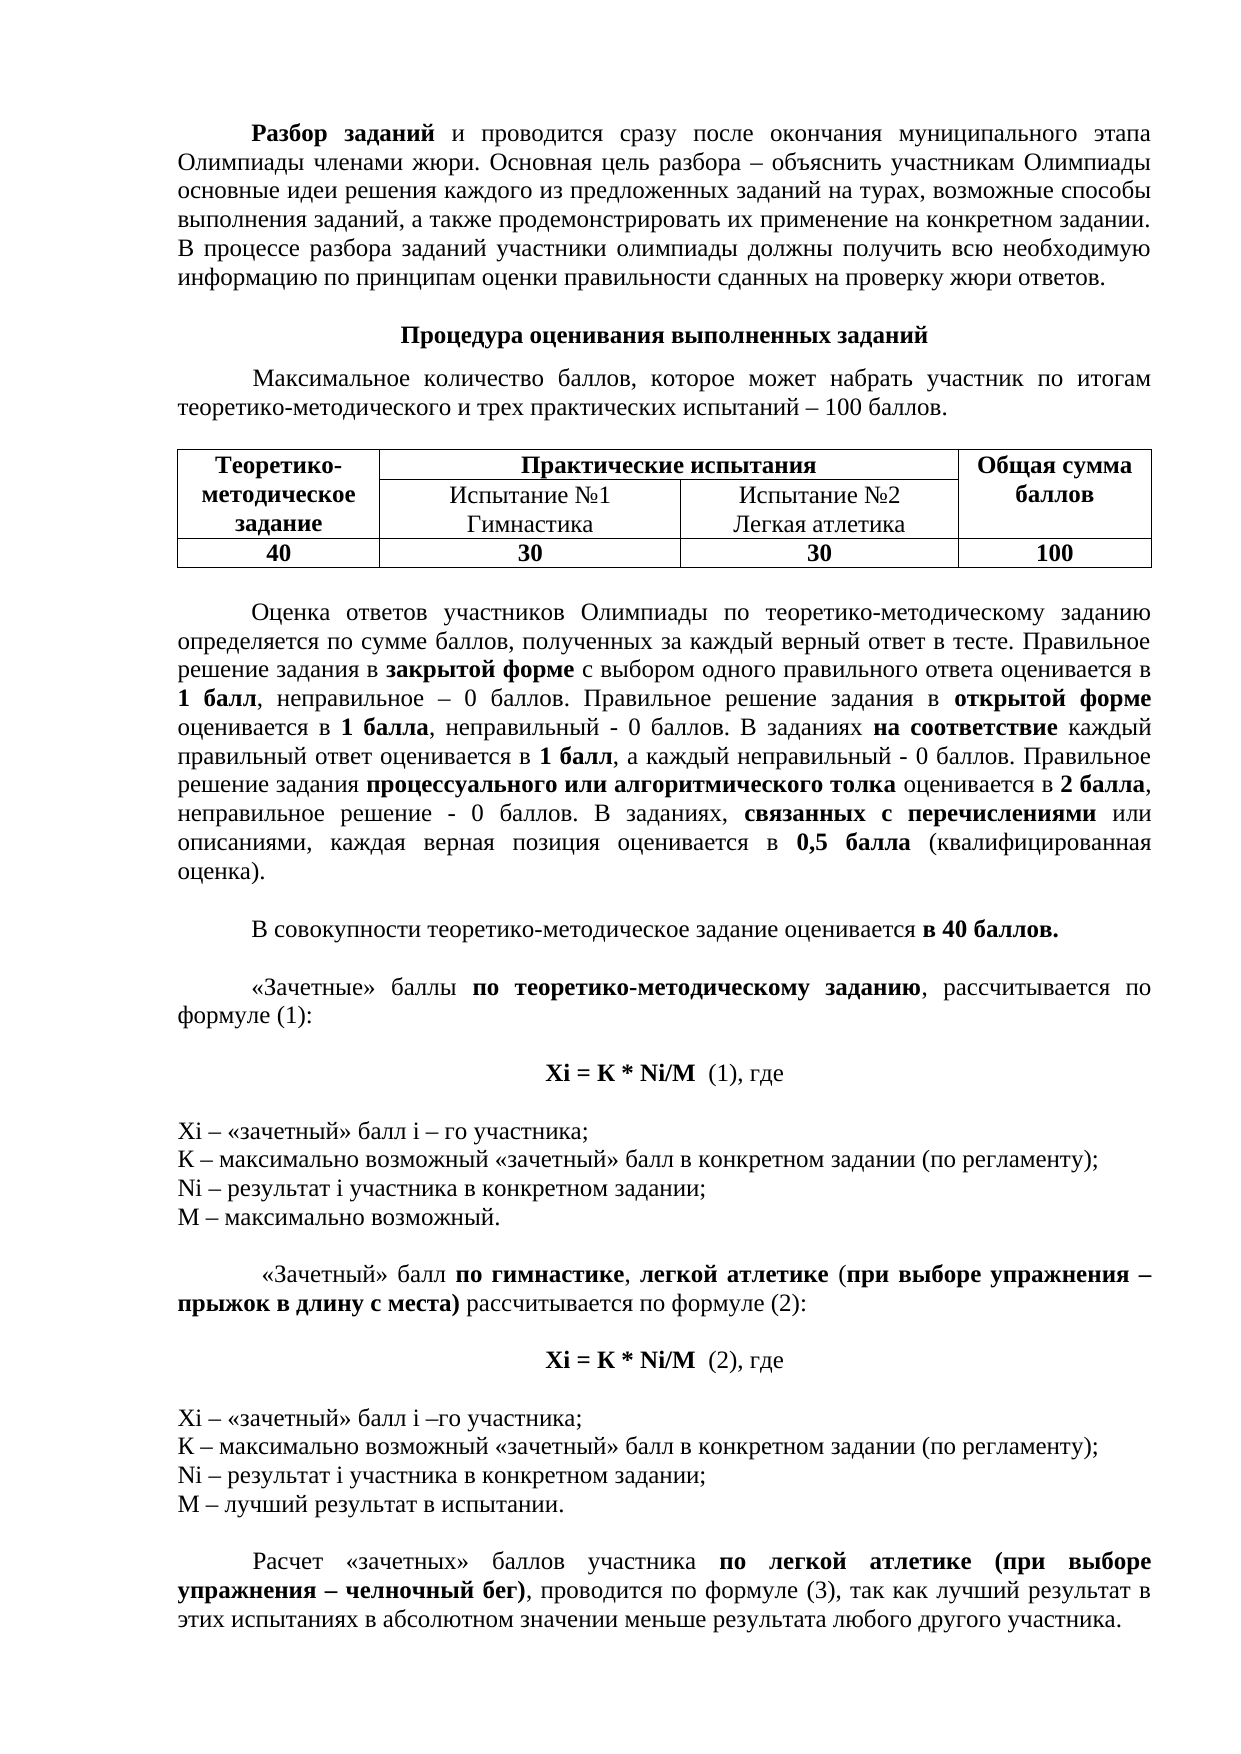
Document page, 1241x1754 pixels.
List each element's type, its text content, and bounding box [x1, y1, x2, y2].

table_cell 40 [178, 539, 379, 567]
text Хi – «зачетный» балл i –го участника; [177, 1403, 1152, 1431]
text К – максимально возможный «зачетный» балл в конкретном задании (по регламенту); [177, 1431, 1152, 1460]
text К – максимально возможный «зачетный» балл в конкретном задании (по регламенту); [177, 1144, 1152, 1173]
text В совокупности теоретико-методическое задание оценивается в 40 баллов. [177, 914, 1152, 942]
text Ni – результат i участника в конкретном задании; [177, 1173, 1152, 1202]
text Разбор заданий и проводится сразу после окончания муниципального этапа Олимпиады членами жюри. Основная цель разбора – объяснить участникам Олимпиады основные идеи решения каждого из предложенных заданий на турах, возможные способы выполнения заданий, а также продемонстрировать их применение на конкретном задании. В процессе разбора заданий участники олимпиады должны получить всю необходимую информацию по принципам оценки правильности сданных на проверку жюри ответов. [177, 118, 1152, 291]
text Ni – результат i участника в конкретном задании; [177, 1460, 1152, 1489]
text Процедура оценивания выполненных заданий [177, 320, 1152, 348]
text М – лучший результат в испытании. [177, 1489, 1152, 1518]
text Максимальное количество баллов, которое может набрать участник по итогам теоретико-методического и трех практических испытаний – 100 баллов. [177, 363, 1152, 420]
table_cell 30 [681, 539, 958, 567]
text Хi = К * Ni/М (1), где [177, 1058, 1152, 1087]
table_cell 30 [380, 539, 680, 567]
table_header Общая сумма баллов [959, 450, 1151, 537]
text М – максимально возможный. [177, 1202, 1152, 1231]
text «Зачетный» балл по гимнастике, легкой атлетике (при выборе упражнения –прыжок в длину с места) рассчитывается по формуле (2): [177, 1259, 1152, 1317]
text Хi = К * Ni/М (2), где [177, 1345, 1152, 1374]
table_header Теоретико-методическое задание [178, 450, 379, 537]
text Оценка ответов участников Олимпиады по теоретико-методическому заданию определяется по сумме баллов, полученных за каждый верный ответ в тесте. Правильное решение задания в закрытой форме с выбором одного правильного ответа оценивается в 1 балл, неправильное – 0 баллов. Правильное решение задания в открытой форме оценивается в 1 балла, неправильный - 0 баллов. В заданиях на соответствие каждый правильный ответ оценивается в 1 балл, а каждый неправильный - 0 баллов. Правильное решение задания процессуального или алгоритмического толка оценивается в 2 балла, неправильное решение - 0 баллов. В заданиях, связанных с перечислениями или описаниями, каждая верная позиция оценивается в 0,5 балла (квалифицированная оценка). [177, 597, 1152, 884]
table_cell Испытание №2 Легкая атлетика [681, 480, 958, 537]
table_cell 100 [959, 539, 1151, 567]
table_header Практические испытания [380, 450, 958, 479]
text Расчет «зачетных» баллов участника по легкой атлетике (при выборе упражнения – челночный бег), проводится по формуле (3), так как лучший результат в этих испытаниях в абсолютном значении меньше результата любого другого участника. [177, 1546, 1152, 1633]
table_cell Испытание №1 Гимнастика [380, 480, 680, 537]
text Хi – «зачетный» балл i – го участника; [177, 1116, 1152, 1144]
text «Зачетные» баллы по теоретико-методическому заданию, рассчитывается по формуле (1): [177, 972, 1152, 1029]
